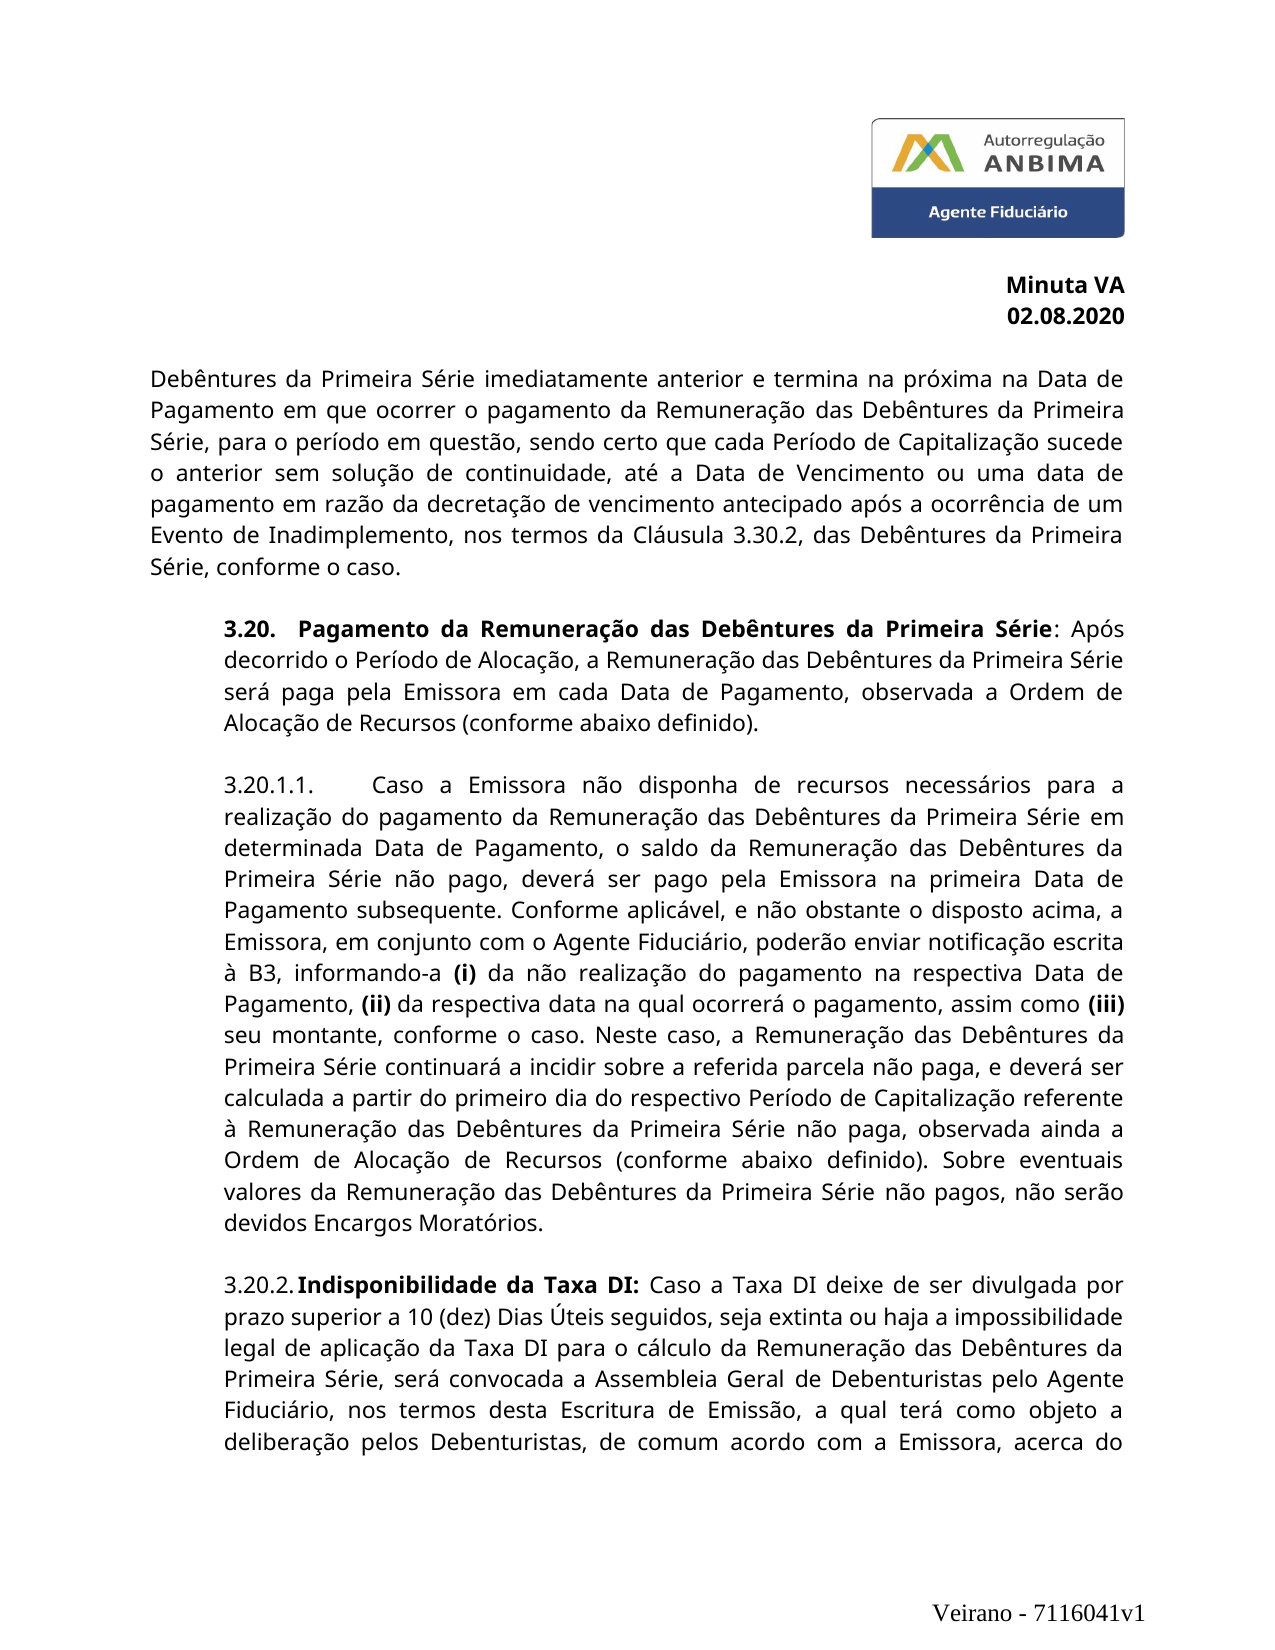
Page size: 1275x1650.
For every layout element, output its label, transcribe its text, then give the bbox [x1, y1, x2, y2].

picture [871, 118, 1125, 238]
list Caso a Emissora não disponha de recursos necessários para a realização do pagamento da Remuneração das Debêntures da Primeira Série em determinada Data de Pagamento, o saldo da Remuneração das Debêntures da Primeira Série não pago, deverá ser pago pela Emissora na primeira Data de Pagamento subsequente. Conforme aplicável, e não obstante o disposto acima, a Emissora, em conjunto com o Agente Fiduciário, poderão enviar notificação escrita à B3, informando-a (i) da não realização do pagamento na respectiva Data de Pagamento, (ii) da respectiva data na qual ocorrerá o pagamento, assim como (iii) seu montante, conforme o caso. Neste caso, a Remuneração das Debêntures da Primeira Série continuará a incidir sobre a referida parcela não paga, e deverá ser calculada a partir do primeiro dia do respectivo Período de Capitalização referente à Remuneração das Debêntures da Primeira Série não paga, observada ainda a Ordem de Alocação de Recursos (conforme abaixo definido). Sobre eventuais valores da Remuneração das Debêntures da Primeira Série não pagos, não serão devidos Encargos Moratórios. [224, 769, 1124, 1238]
list Pagamento da Remuneração das Debêntures da Primeira Série: Após decorrido o Período de Alocação, a Remuneração das Debêntures da Primeira Série será paga pela Emissora em cada Data de Pagamento, observada a Ordem de Alocação de Recursos (conforme abaixo definido). [224, 613, 1124, 738]
